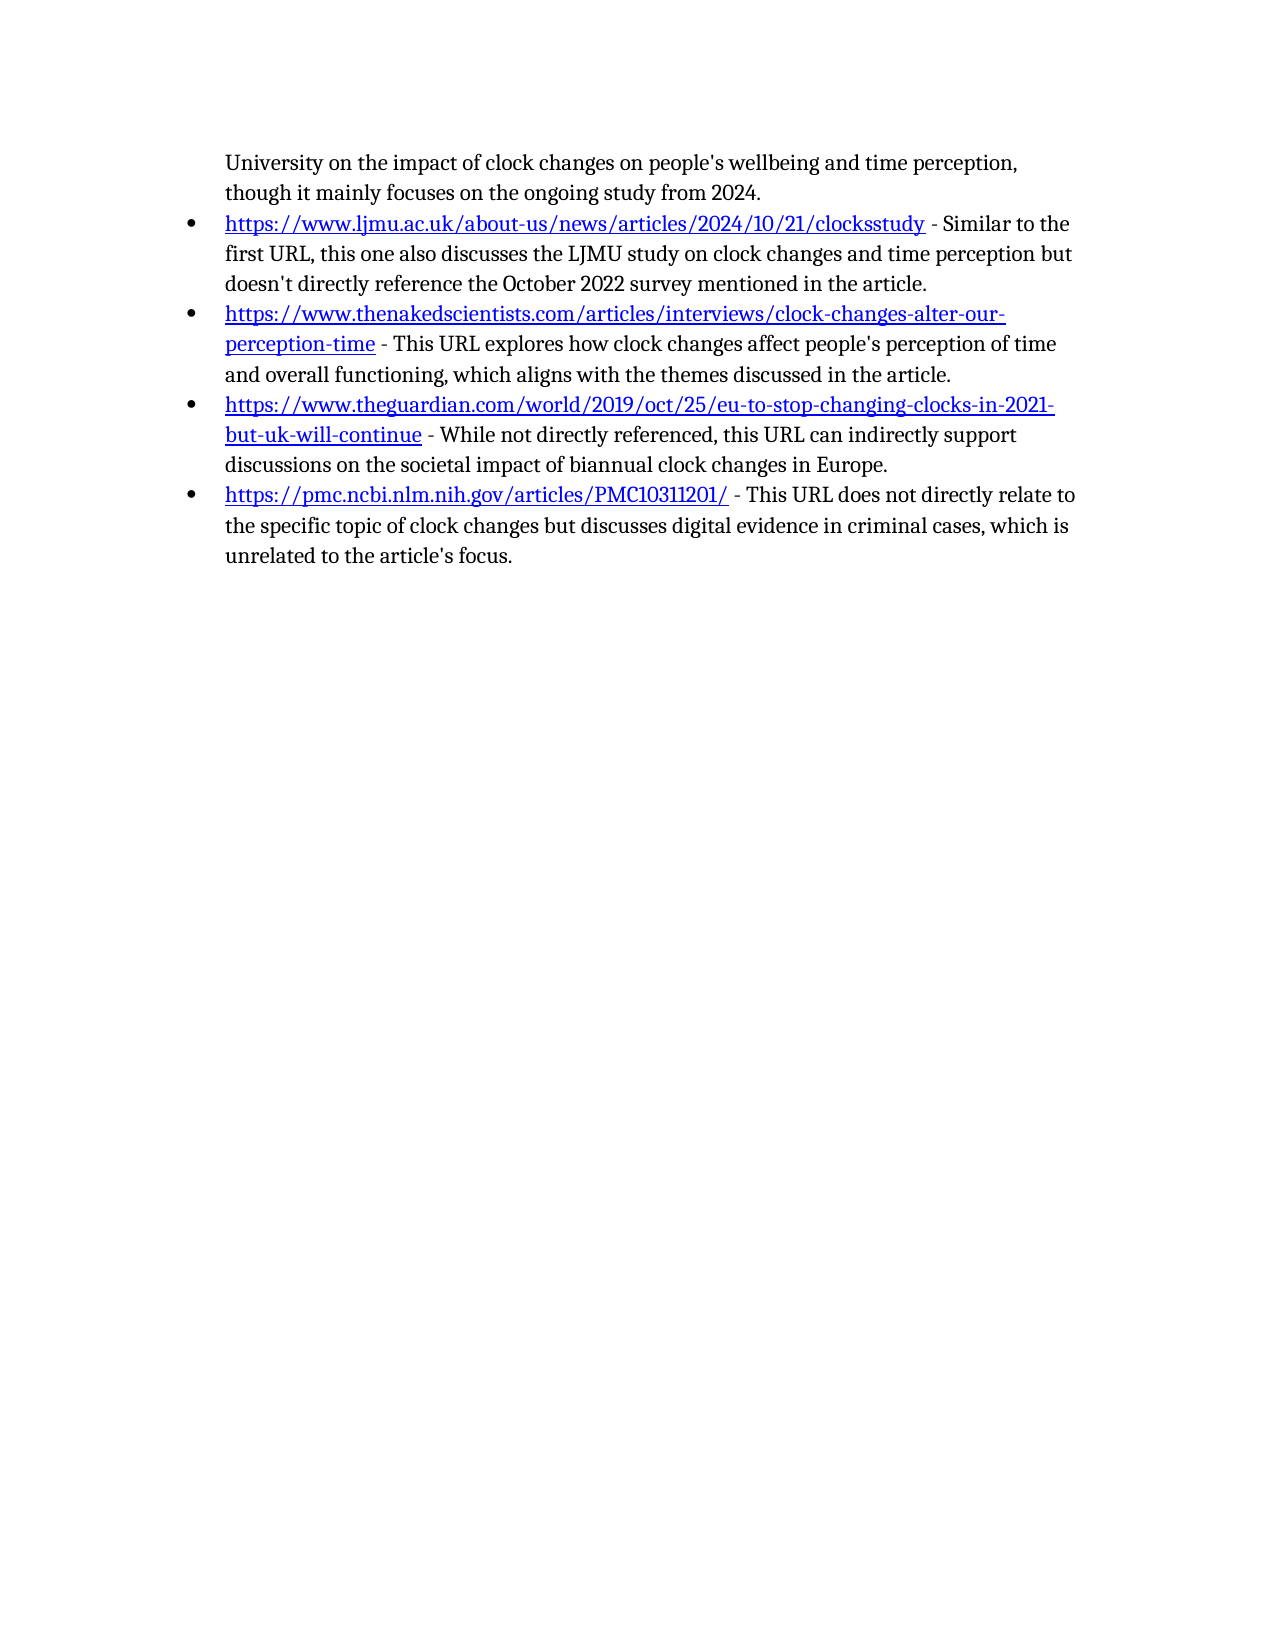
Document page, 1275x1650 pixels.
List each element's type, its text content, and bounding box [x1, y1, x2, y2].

list https://www.ljmu.ac.uk/about-us/news/articles/2024/10/21/clocksstudy - Similar to the first URL, this one also discusses the LJMU study on clock changes and time perception but doesn't directly reference the October 2022 survey mentioned in the article. [187, 210, 1087, 297]
list https://www.theguardian.com/world/2019/oct/25/eu-to-stop-changing-clocks-in-2021-but-uk-will-continue - While not directly referenced, this URL can indirectly support discussions on the societal impact of biannual clock changes in Europe. [187, 392, 1087, 478]
list https://www.thenakedscientists.com/articles/interviews/clock-changes-alter-our-perception-time - This URL explores how clock changes affect people's perception of time and overall functioning, which aligns with the themes discussed in the article. [187, 301, 1087, 388]
list https://pmc.ncbi.nlm.nih.gov/articles/PMC10311201/ - This URL does not directly relate to the specific topic of clock changes but discusses digital evidence in criminal cases, which is unrelated to the article's focus. [187, 482, 1087, 569]
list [187, 150, 1087, 207]
